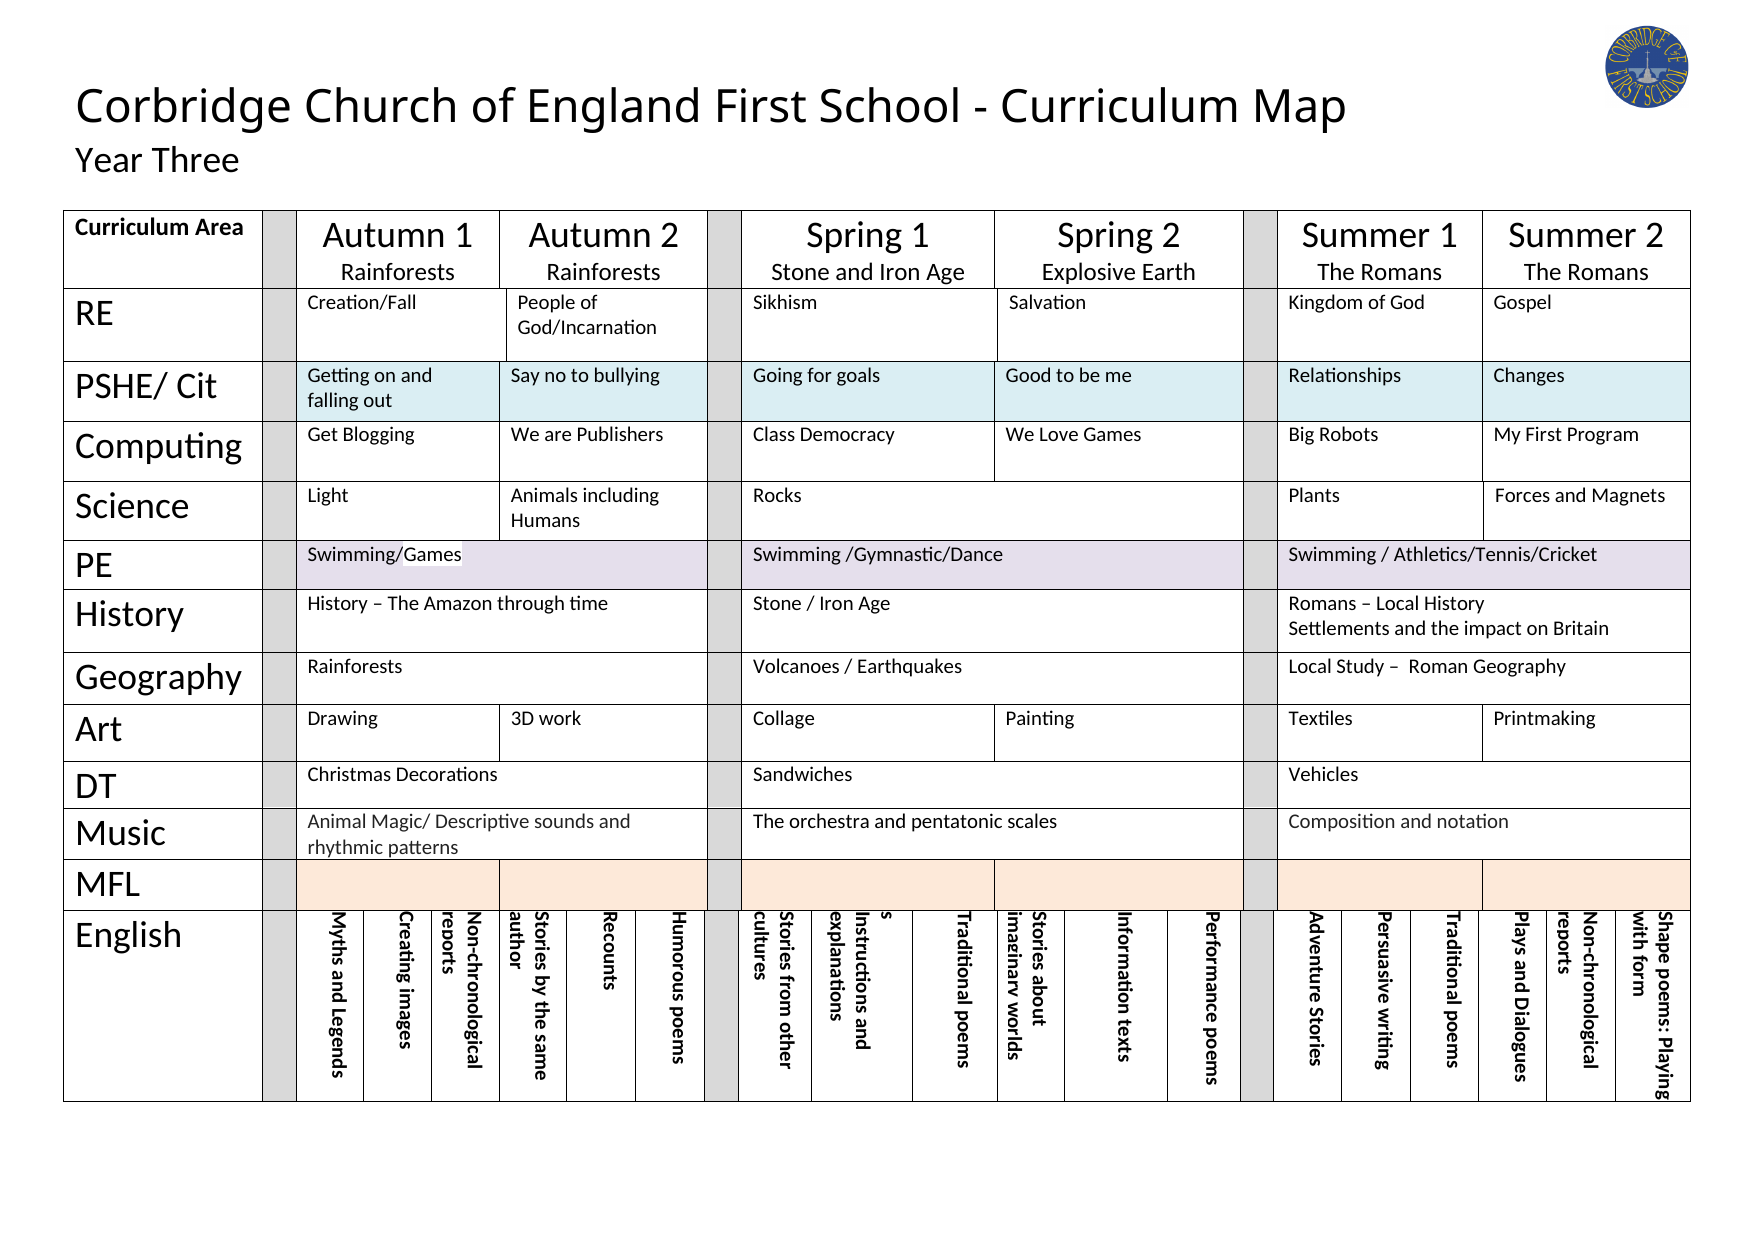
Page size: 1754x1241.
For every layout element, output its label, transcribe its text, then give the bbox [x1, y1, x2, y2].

table_cell [1278, 860, 1482, 910]
table_cell PSHE/ Cit [64, 362, 262, 421]
table_cell [263, 362, 296, 421]
table_cell People of God/Incarnation [507, 289, 707, 361]
table_cell [708, 590, 741, 652]
table_header Summer 1 The Romans [1278, 211, 1482, 288]
table_cell Stories about imaginary worlds [998, 911, 1064, 1101]
table_cell [708, 482, 741, 540]
table_cell Vehicles [1278, 762, 1690, 807]
table_cell Drawing [297, 705, 499, 761]
table_cell [1244, 422, 1277, 481]
table_cell We are Publishers [500, 422, 707, 481]
table_cell Creating images [364, 911, 431, 1101]
table_cell The orchestra and pentatonic scales [742, 809, 1243, 859]
table_cell [708, 762, 741, 807]
table_cell Swimming / Athletics/Tennis/Cricket [1278, 541, 1690, 589]
table_cell [708, 653, 741, 704]
table_cell English [64, 911, 262, 1101]
table_cell Salvation [998, 289, 1243, 361]
table_cell Animals including Humans [500, 482, 707, 540]
table_cell Myths and Legends [297, 911, 363, 1101]
table_cell Animal Magic/ Descriptive sounds and rhythmic patterns [458, 809, 707, 859]
table_cell We Love Games [995, 422, 1243, 481]
table_cell Gospel [1483, 289, 1690, 361]
table_cell [1244, 705, 1277, 761]
table_cell [263, 482, 296, 540]
table_cell Class Democracy [742, 422, 994, 481]
table_cell [708, 860, 741, 910]
table_cell Kingdom of God [1278, 289, 1482, 361]
table_cell Shape poems: Playing with form [1616, 911, 1690, 1101]
table_cell RE [64, 289, 262, 361]
table_cell Adventure Stories [1274, 911, 1341, 1101]
table_cell Stories from other cultures [739, 911, 811, 1101]
table_cell [263, 762, 296, 807]
table_cell Stories by the same author [500, 911, 566, 1101]
table_cell [708, 705, 741, 761]
table_cell Swimming /Gymnastic/Dance [742, 541, 1243, 589]
table_cell Persuasive writing [1342, 911, 1410, 1101]
table_cell Changes [1483, 362, 1690, 421]
table_cell [1244, 590, 1277, 652]
table_cell Christmas Decorations [297, 762, 707, 807]
table_cell [705, 911, 738, 1101]
table_header Spring 2 Explosive Earth [995, 211, 1243, 288]
table_cell [297, 860, 499, 910]
table_cell Printmaking [1483, 705, 1690, 761]
table_cell [1483, 860, 1690, 910]
table_cell [263, 590, 296, 652]
table_header Autumn 1 Rainforests [297, 211, 499, 288]
table_cell Getting on and falling out [297, 362, 499, 421]
table_cell [995, 860, 1243, 910]
table_cell Plants [1278, 482, 1483, 540]
table_cell Science [64, 482, 262, 540]
table_cell [1244, 482, 1277, 540]
table_cell Say no to bullying [500, 362, 707, 421]
table_cell Going for goals [742, 362, 994, 421]
table_cell Rocks [742, 482, 1243, 540]
table_cell History – The Amazon through time [297, 590, 707, 652]
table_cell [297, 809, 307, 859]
table_cell Sandwiches [742, 762, 1243, 807]
table_cell [1244, 809, 1277, 859]
table_cell [263, 653, 296, 704]
table_cell Traditional poems [913, 911, 997, 1101]
table_cell [1241, 911, 1273, 1101]
table_cell Music [64, 809, 262, 859]
table_cell Geography [64, 653, 262, 704]
table_cell [708, 422, 741, 481]
table_cell Information texts [1065, 911, 1167, 1101]
table_cell MFL [64, 860, 262, 910]
table_cell Swimming/Games [297, 541, 707, 589]
table_header [1244, 211, 1277, 288]
table_cell Stone / Iron Age [742, 590, 1243, 652]
table_cell [1244, 541, 1277, 589]
table_cell Computing [64, 422, 262, 481]
table_cell Composition and notation [1278, 809, 1690, 859]
table_cell Creation/Fall [297, 289, 506, 361]
table_cell Performance poems [1168, 911, 1240, 1101]
table_cell My First Program [1483, 422, 1690, 481]
table_header Summer 2 The Romans [1483, 211, 1690, 288]
table_cell Local Study – Roman Geography [1278, 653, 1690, 704]
table_cell s Instructions and explanations [812, 911, 912, 1101]
table_cell Forces and Magnets [1484, 482, 1690, 540]
table_cell [263, 289, 296, 361]
table_cell Humorous poems [636, 911, 704, 1101]
table_cell [263, 541, 296, 589]
table_cell Big Robots [1278, 422, 1482, 481]
table_cell Plays and Dialogues [1479, 911, 1546, 1101]
table_cell [1244, 653, 1277, 704]
table_cell Get Blogging [297, 422, 499, 481]
table_cell [263, 809, 296, 859]
table_cell Relationships [1278, 362, 1482, 421]
table_cell Light [297, 482, 499, 540]
table_cell Non-chronological reports [1547, 911, 1615, 1101]
table_cell DT [64, 762, 262, 807]
table_cell Volcanoes / Earthquakes [742, 653, 1243, 704]
table_cell [708, 541, 741, 589]
table_cell [708, 362, 741, 421]
table_cell [263, 422, 296, 481]
table_cell [263, 705, 296, 761]
table_cell Textiles [1278, 705, 1482, 761]
table_cell Non-chronological reports [432, 911, 499, 1101]
table_cell Rainforests [297, 653, 707, 704]
text Year Three [75, 136, 1679, 182]
table_cell [1244, 362, 1277, 421]
table_cell [263, 911, 296, 1101]
table_cell Traditional poems [1411, 911, 1478, 1101]
table_cell [742, 860, 994, 910]
table_cell Recounts [567, 911, 635, 1101]
table_cell PE [64, 541, 262, 589]
table_cell Sikhism [742, 289, 997, 361]
table_header Spring 1 Stone and Iron Age [742, 211, 994, 288]
table_cell [1244, 762, 1277, 807]
table_header Curriculum Area [64, 211, 262, 288]
table_cell 3D work [500, 705, 707, 761]
table_cell Painting [995, 705, 1243, 761]
table_cell [1244, 860, 1277, 910]
table_header Autumn 2 Rainforests [500, 211, 707, 288]
table_cell [1244, 289, 1277, 361]
table_cell [708, 809, 741, 859]
table_cell Art [64, 705, 262, 761]
table_header [708, 211, 741, 288]
table_cell History [64, 590, 262, 652]
table_cell [708, 289, 741, 361]
table_cell [263, 860, 296, 910]
table_cell Collage [742, 705, 994, 761]
table_cell Romans – Local History Settlements and the impact on Britain [1278, 590, 1690, 652]
table_cell Good to be me [995, 362, 1243, 421]
table_header [263, 211, 296, 288]
table_cell [500, 860, 707, 910]
